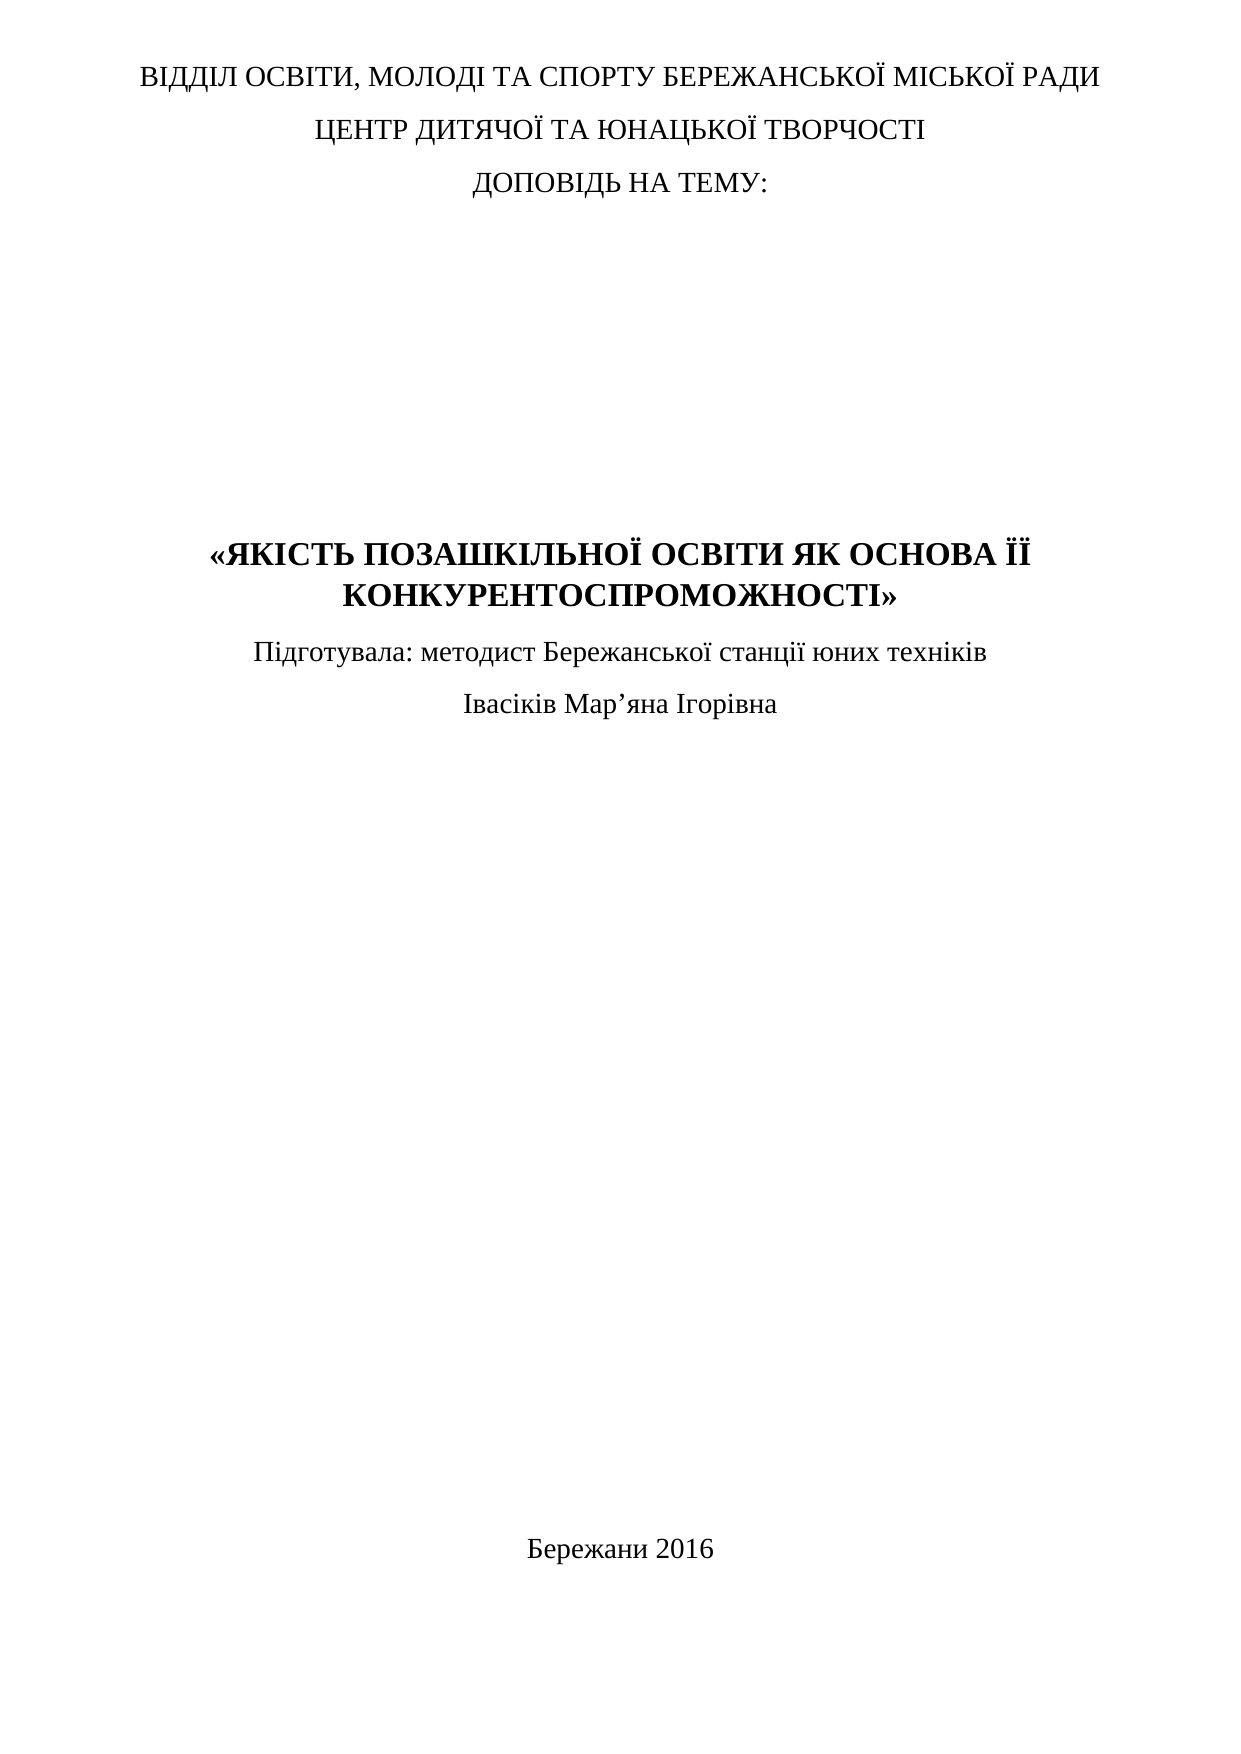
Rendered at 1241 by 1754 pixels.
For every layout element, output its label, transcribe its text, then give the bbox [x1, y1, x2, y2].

text ВІДДІЛ ОСВІТИ, МОЛОДІ ТА СПОРТУ БЕРЕЖАНСЬКОЇ МІСЬКОЇ РАДИ [59, 59, 1181, 93]
text Бережани 2016 [59, 1532, 1181, 1565]
text «ЯКІСТЬ ПОЗАШКІЛЬНОЇ ОСВІТИ ЯК ОСНОВА ЇЇ КОНКУРЕНТОСПРОМОЖНОСТІ» [59, 534, 1181, 614]
text Івасіків Мар’яна Ігорівна [59, 687, 1181, 720]
text Підготувала: методист Бережанської станції юних техніків [59, 634, 1181, 667]
text ЦЕНТР ДИТЯЧОЇ ТА ЮНАЦЬКОЇ ТВОРЧОСТІ [59, 112, 1181, 145]
text ДОПОВІДЬ НА ТЕМУ: [59, 165, 1181, 198]
